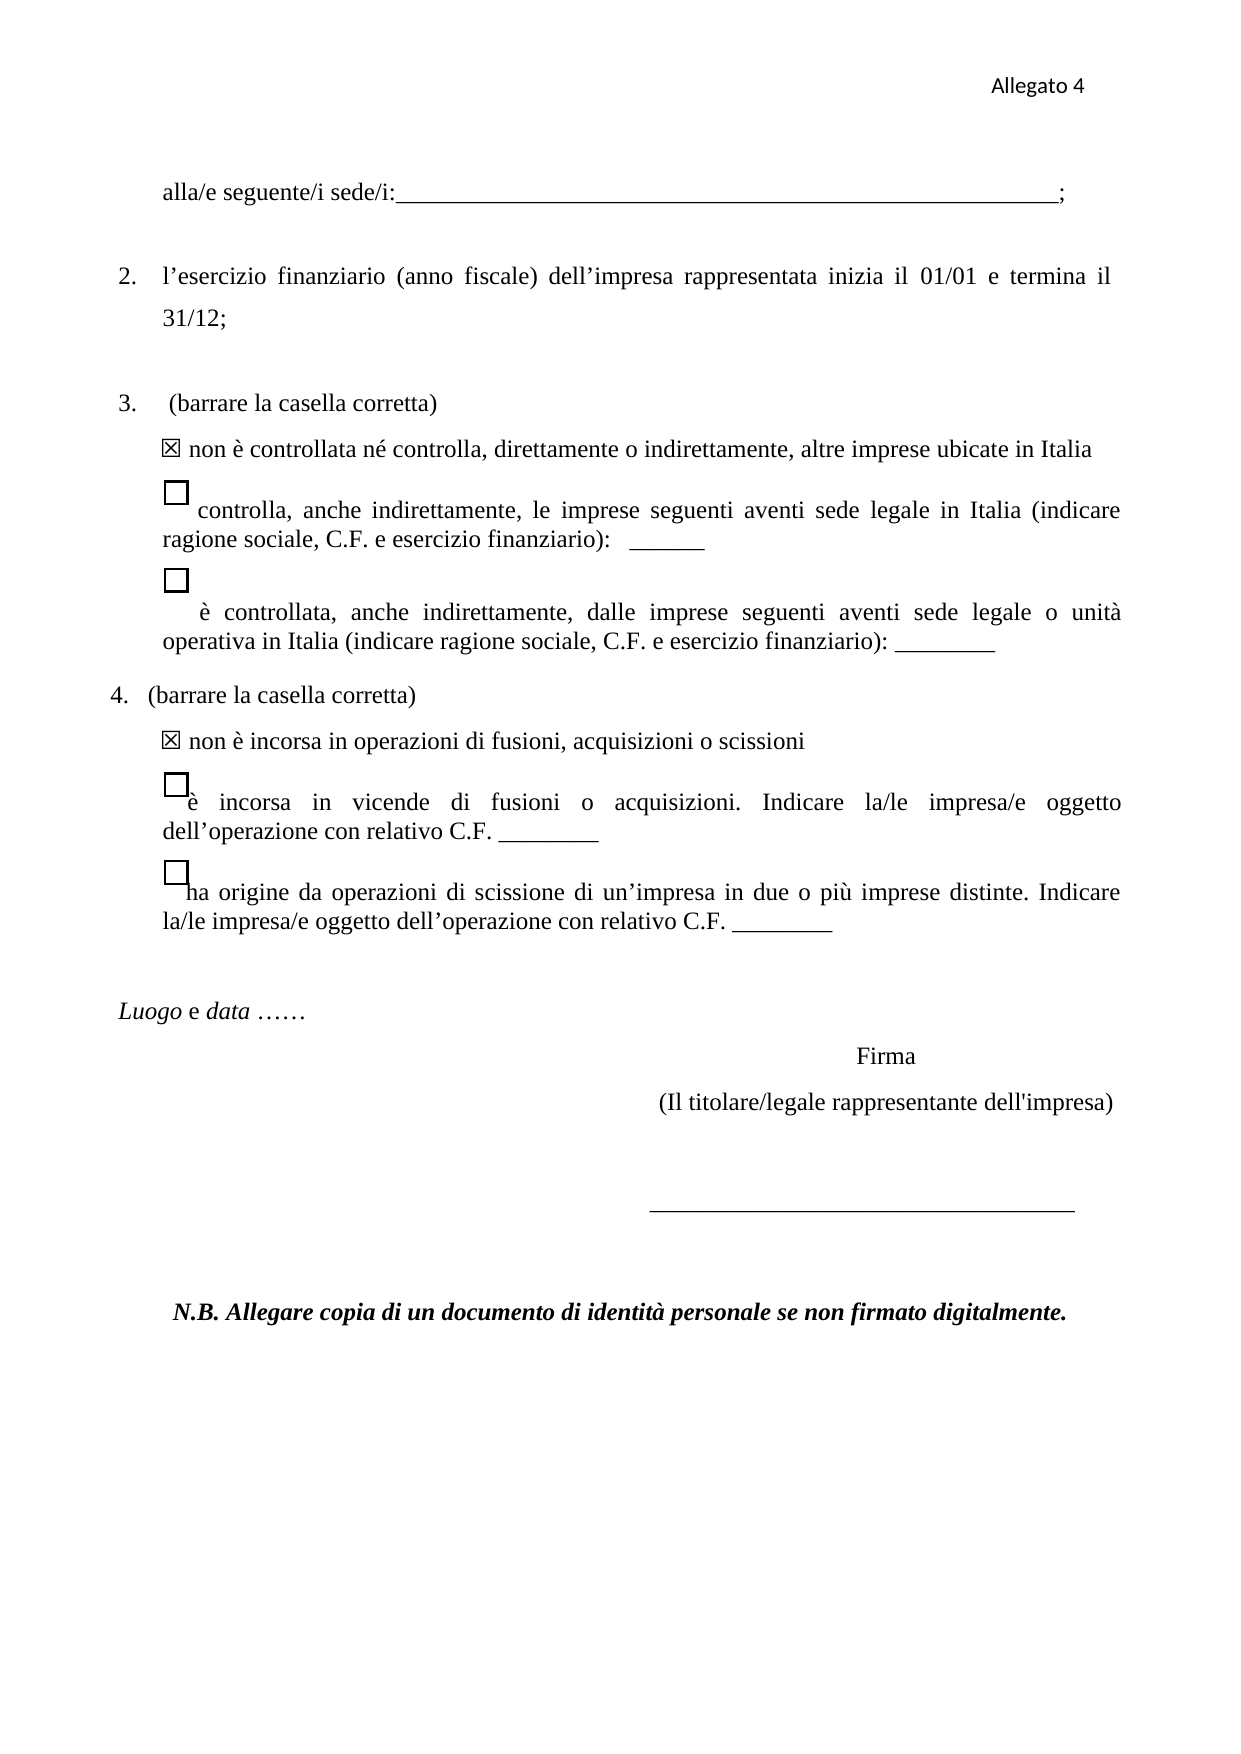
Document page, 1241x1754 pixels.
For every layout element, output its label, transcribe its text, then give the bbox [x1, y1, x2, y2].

list ☒ non è incorsa in operazioni di fusioni, acquisizioni o scissioni [159, 722, 1110, 756]
text Luogo e data …… [118, 996, 1122, 1025]
list (barrare la casella corretta) [118, 388, 1111, 417]
list l’esercizio finanziario (anno fiscale) dell’impresa rappresentata inizia il 01/01 e termina il 31/12; [118, 261, 1111, 332]
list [125, 177, 1111, 205]
text Firma [650, 1041, 1122, 1070]
text N.B. Allegare copia di un documento di identità personale se non firmato digitalmente. [118, 1297, 1122, 1326]
list ☒ non è controllata né controlla, direttamente o indirettamente, altre imprese ubicate in Italia [159, 430, 1110, 464]
text controlla, anche indirettamente, le imprese seguenti aventi sede legale in Italia (indicare ragione sociale, C.F. e esercizio finanziario): ______ [162, 479, 1122, 552]
text __________________________________ [649, 1186, 1122, 1215]
text è incorsa in vicende di fusioni o acquisizioni. Indicare la/le impresa/e oggetto dell’operazione con relativo C.F. ________ [162, 772, 1122, 844]
list (barrare la casella corretta) [110, 680, 1111, 709]
text ha origine da operazioni di scissione di un’impresa in due o più imprese distinte. Indicare la/le impresa/e oggetto dell’operazione con relativo C.F. ________ [162, 857, 1122, 934]
text è controllata, anche indirettamente, dalle imprese seguenti aventi sede legale o unità operativa in Italia (indicare ragione sociale, C.F. e esercizio finanziario): ________ [162, 565, 1122, 655]
text (Il titolare/legale rappresentante dell'impresa) [650, 1087, 1122, 1116]
